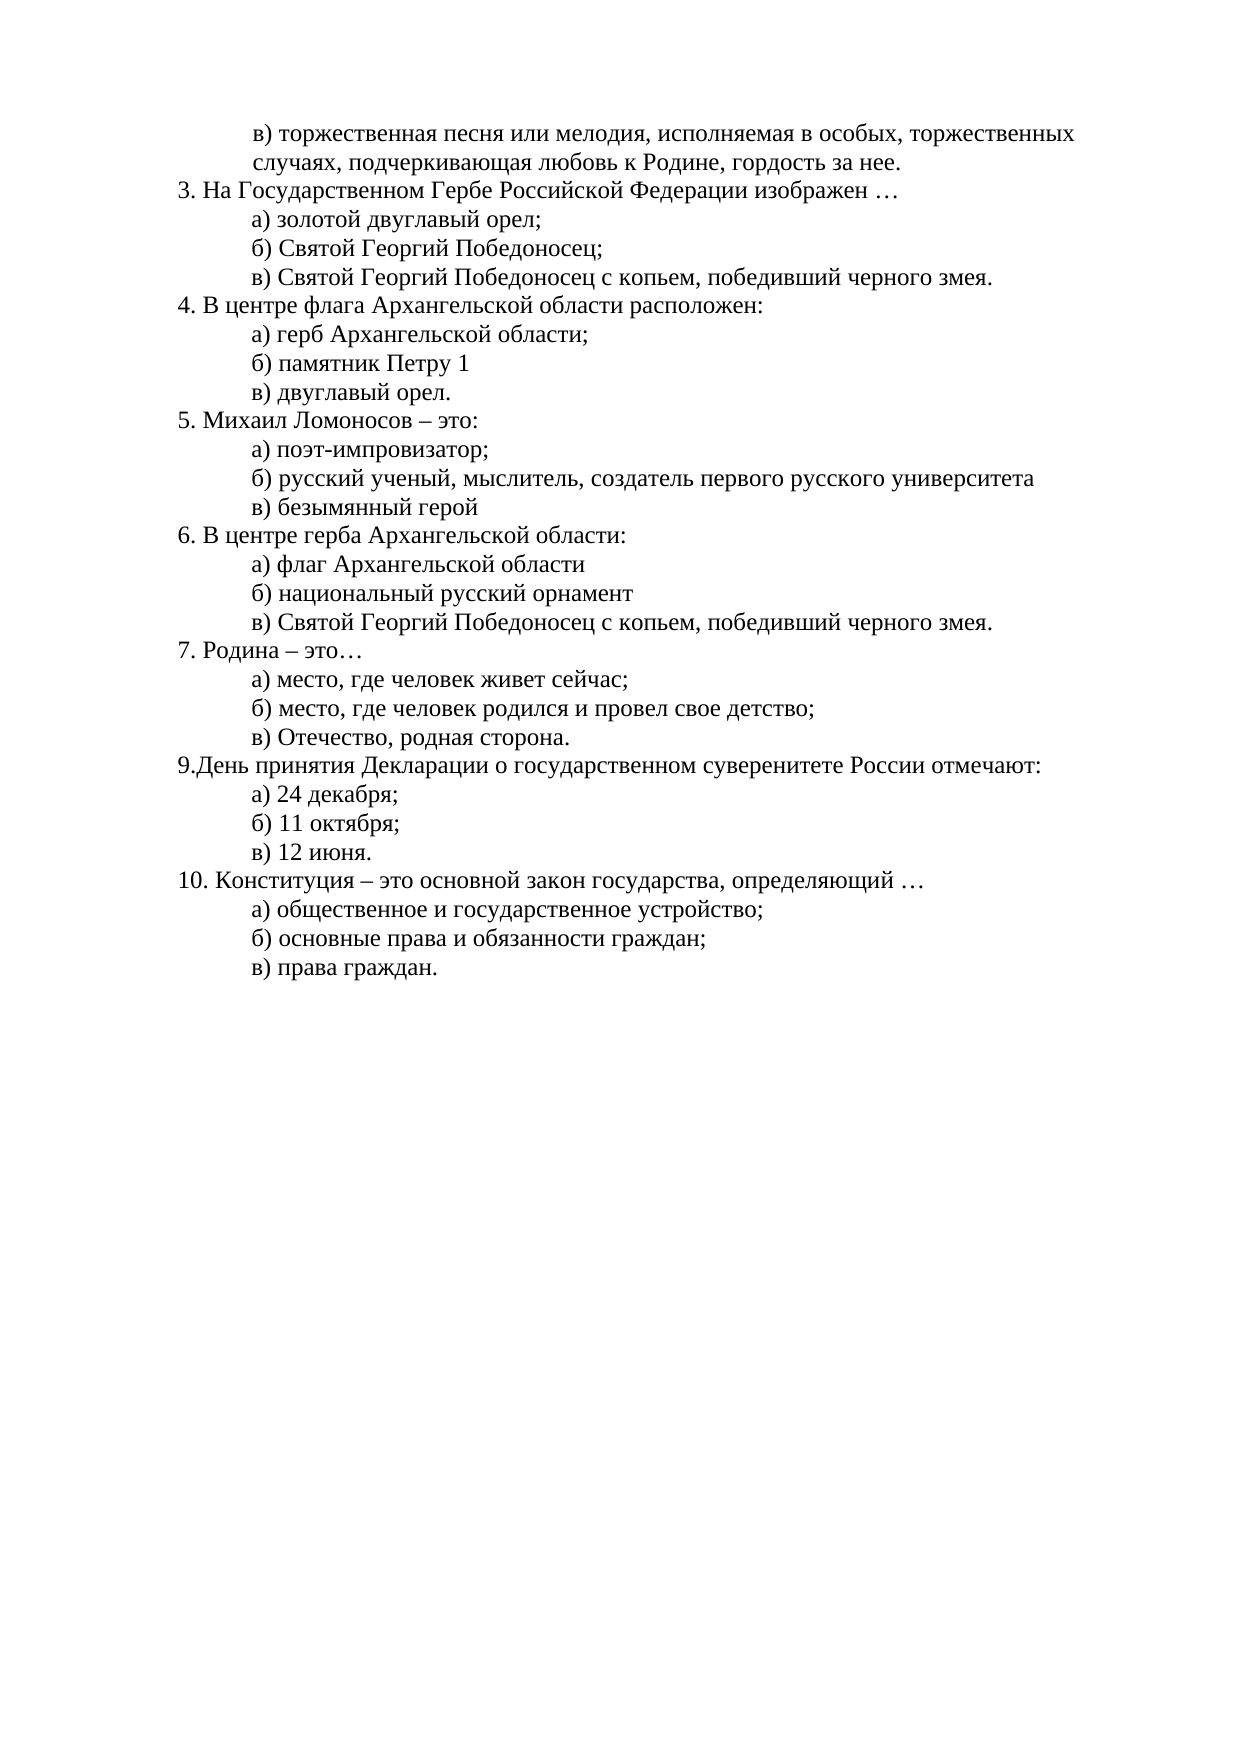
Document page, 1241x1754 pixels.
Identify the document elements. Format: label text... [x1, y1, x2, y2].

text б) основные права и обязанности граждан; [177, 923, 1152, 952]
text а) золотой двуглавый орел; [177, 204, 1152, 233]
text в) 12 июня. [177, 837, 1152, 866]
text 3. На Государственном Гербе Российской Федерации изображен … [177, 176, 1152, 204]
text в) права граждан. [177, 952, 1152, 981]
text б) 11 октября; [177, 808, 1152, 837]
text а) поэт-импровизатор; [177, 434, 1152, 463]
text а) герб Архангельской области; [177, 319, 1152, 348]
text а) место, где человек живет сейчас; [177, 664, 1152, 693]
text а) 24 декабря; [177, 779, 1152, 808]
text а) общественное и государственное устройство; [177, 894, 1152, 923]
text б) национальный русский орнамент [177, 578, 1152, 607]
text б) памятник Петру 1 [177, 348, 1152, 377]
text 9.День принятия Декларации о государственном суверенитете России отмечают: [177, 751, 1152, 779]
text а) флаг Архангельской области [177, 549, 1152, 578]
text в) Святой Георгий Победоносец с копьем, победивший черного змея. [177, 607, 1152, 636]
text в) торжественная песня или мелодия, исполняемая в особых, торжественных случаях, подчеркивающая любовь к Родине, гордость за нее. [177, 118, 1152, 176]
text б) Святой Георгий Победоносец; [177, 233, 1152, 262]
text в) безымянный герой [177, 492, 1152, 521]
text б) место, где человек родился и провел свое детство; [177, 693, 1152, 722]
text 7. Родина – это… [177, 636, 1152, 664]
text в) Святой Георгий Победоносец с копьем, победивший черного змея. [177, 262, 1152, 291]
text в) Отечество, родная сторона. [177, 722, 1152, 751]
text в) двуглавый орел. [177, 377, 1152, 406]
text 10. Конституция – это основной закон государства, определяющий … [177, 866, 1152, 894]
text 5. Михаил Ломоносов – это: [177, 406, 1152, 434]
text 4. В центре флага Архангельской области расположен: [177, 291, 1152, 319]
text б) русский ученый, мыслитель, создатель первого русского университета [177, 463, 1152, 492]
text 6. В центре герба Архангельской области: [177, 521, 1152, 549]
